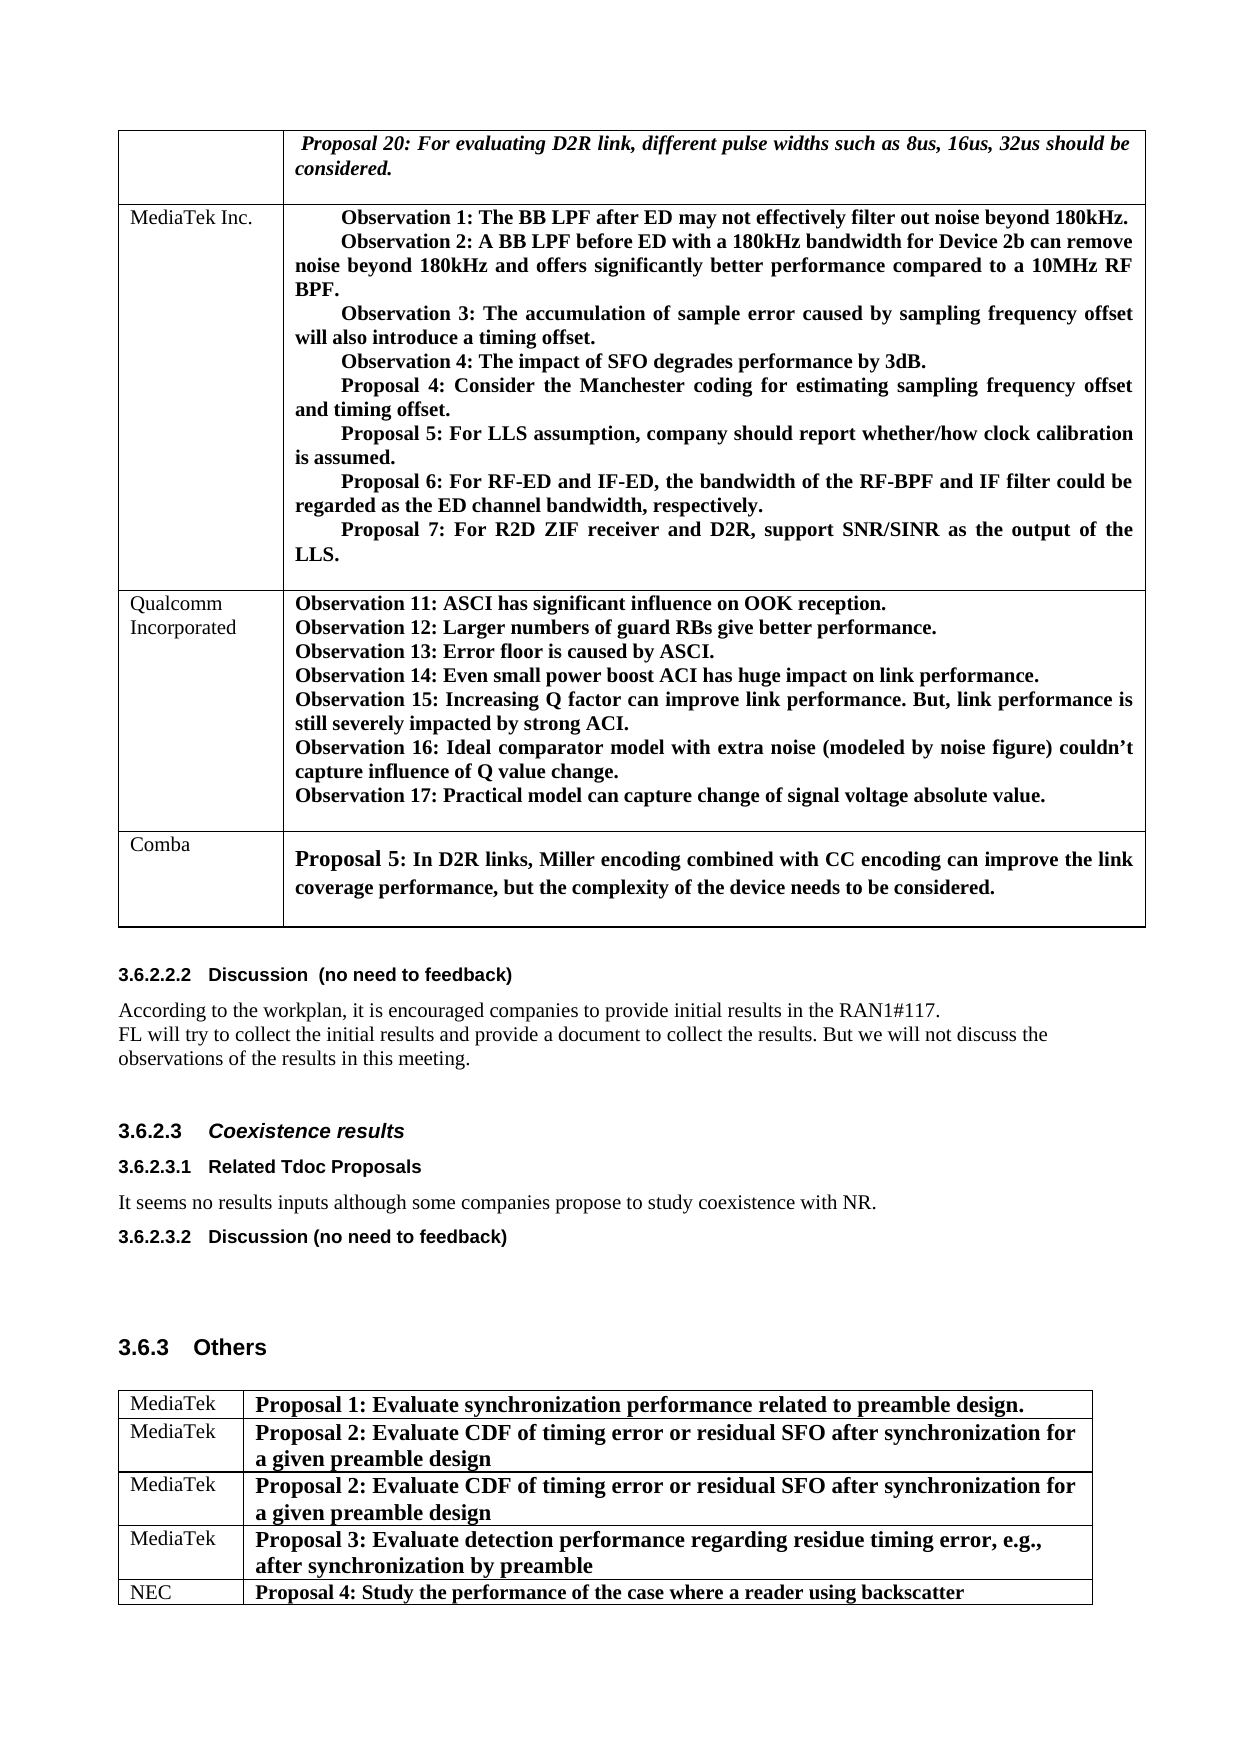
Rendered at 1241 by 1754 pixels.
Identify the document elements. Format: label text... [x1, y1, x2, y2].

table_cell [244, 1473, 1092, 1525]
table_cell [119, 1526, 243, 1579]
subtitle Discussion (no need to feedback) [118, 1226, 1122, 1248]
subtitle Coexistence results [118, 1119, 1122, 1143]
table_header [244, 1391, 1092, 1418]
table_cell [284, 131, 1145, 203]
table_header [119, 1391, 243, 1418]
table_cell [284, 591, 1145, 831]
text It seems no results inputs although some companies propose to study coexistence with NR. [118, 1190, 1122, 1214]
subtitle Others [118, 1333, 1122, 1360]
text FL will try to collect the initial results and provide a document to collect the results. But we will not discuss the observations of the results in this meeting. [118, 1022, 1122, 1070]
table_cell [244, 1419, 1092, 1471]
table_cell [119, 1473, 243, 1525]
subtitle Related Tdoc Proposals [118, 1156, 1122, 1177]
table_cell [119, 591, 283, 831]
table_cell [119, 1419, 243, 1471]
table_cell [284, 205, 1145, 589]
text According to the workplan, it is encouraged companies to provide initial results in the RAN1#117. [118, 998, 1122, 1022]
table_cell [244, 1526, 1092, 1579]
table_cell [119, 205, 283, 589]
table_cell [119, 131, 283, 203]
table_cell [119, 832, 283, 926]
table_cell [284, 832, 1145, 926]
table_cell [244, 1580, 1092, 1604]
subtitle Discussion (no need to feedback) [118, 964, 1122, 986]
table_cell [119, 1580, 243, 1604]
